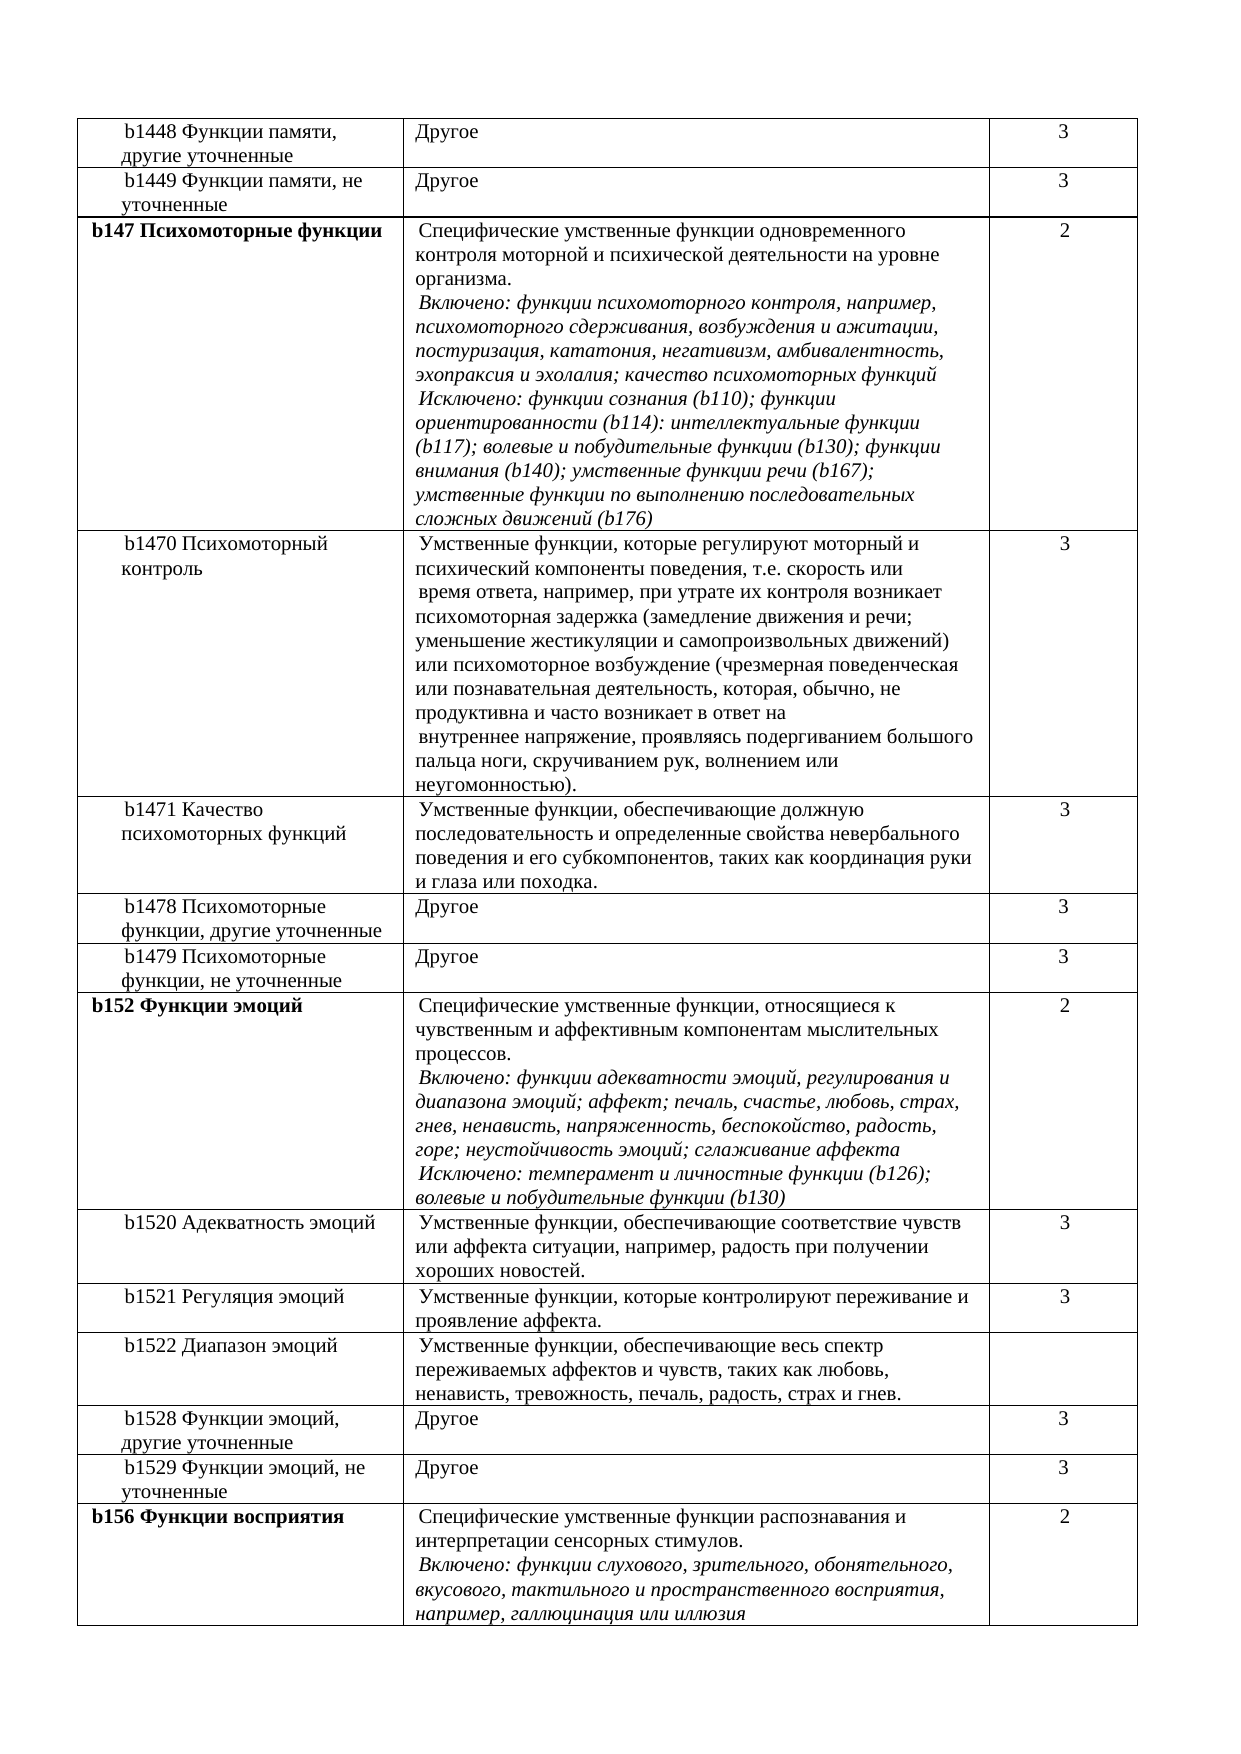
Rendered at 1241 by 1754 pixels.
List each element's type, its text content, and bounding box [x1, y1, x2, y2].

table_cell b1449 Функции памяти, не уточненные [78, 168, 403, 216]
table_cell b152 Функции эмоций [78, 993, 403, 1209]
table_cell 2 [990, 1504, 1137, 1624]
table_cell 3 [990, 1455, 1137, 1503]
table_cell 3 [990, 944, 1137, 992]
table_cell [404, 1504, 989, 1624]
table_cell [78, 1504, 403, 1624]
table_cell Специфические умственные функции одновременного контроля моторной и психической деятельности на уровне организма. Включено: функции психомоторного контроля, например, психомоторного сдерживания, возбуждения и ажитации, постуризация, кататония, негативизм, амбивалентность, эхопраксия и эхолалия; качество психомоторных функций Исключено: функции сознания (b110); функции ориентированности (b114): интеллектуальные функции (b117); волевые и побудительные функции (b130); функции внимания (b140); умственные функции речи (b167); умственные функции по выполнению последовательных сложных движений (b176) [404, 218, 989, 530]
table_cell b1520 Адекватность эмоций [78, 1210, 403, 1282]
table_cell b1529 Функции эмоций, не уточненные [78, 1455, 403, 1503]
table_cell 2 [990, 218, 1137, 530]
table_cell Другое [404, 119, 989, 167]
table_cell b147 Психомоторные функции [78, 218, 403, 530]
table_cell 3 [990, 119, 1137, 167]
table_cell 3 [990, 1284, 1137, 1332]
table_cell Умственные функции, которые регулируют моторный и психический компоненты поведения, т.е. скорость или время ответа, например, при утрате их контроля возникает психомоторная задержка (замедление движения и речи; уменьшение жестикуляции и самопроизвольных движений) или психомоторное возбуждение (чрезмерная поведенческая или познавательная деятельность, которая, обычно, не продуктивна и часто возникает в ответ на внутреннее напряжение, проявляясь подергиванием большого пальца ноги, скручиванием рук, волнением или неугомонностью). [404, 531, 989, 796]
table_cell Умственные функции, обеспечивающие соответствие чувств или аффекта ситуации, например, радость при получении хороших новостей. [404, 1210, 989, 1282]
table_cell 3 [990, 531, 1137, 796]
table_cell b1521 Регуляция эмоций [78, 1284, 403, 1332]
table_cell 3 [990, 168, 1137, 216]
table_cell 3 [990, 797, 1137, 893]
table_cell [990, 1333, 1137, 1405]
table_cell Другое [404, 944, 989, 992]
table_cell Умственные функции, которые контролируют переживание и проявление аффекта. [404, 1284, 989, 1332]
table_cell 3 [990, 894, 1137, 942]
table_cell Другое [404, 1455, 989, 1503]
table_cell 3 [990, 1406, 1137, 1454]
table_cell b1522 Диапазон эмоций [78, 1333, 403, 1405]
table_cell Другое [404, 168, 989, 216]
table_cell b1479 Психомоторные функции, не уточненные [78, 944, 403, 992]
table_cell Специфические умственные функции, относящиеся к чувственным и аффективным компонентам мыслительных процессов. Включено: функции адекватности эмоций, регулирования и диапазона эмоций; аффект; печаль, счастье, любовь, страх, гнев, ненависть, напряженность, беспокойство, радость, горе; неустойчивость эмоций; сглаживание аффекта Исключено: темперамент и личностные функции (b126); волевые и побудительные функции (b1З0) [404, 993, 989, 1209]
table_cell b1528 Функции эмоций, другие уточненные [78, 1406, 403, 1454]
table_cell b1478 Психомоторные функции, другие уточненные [78, 894, 403, 942]
table_cell Умственные функции, обеспечивающие весь спектр переживаемых аффектов и чувств, таких как любовь, ненависть, тревожность, печаль, радость, страх и гнев. [404, 1333, 989, 1405]
table_cell 3 [990, 1210, 1137, 1282]
table_cell Другое [404, 894, 989, 942]
table_cell b1471 Качество психомоторных функций [78, 797, 403, 893]
table_cell b1470 Психомоторный контроль [78, 531, 403, 796]
table_cell Умственные функции, обеспечивающие должную последовательность и определенные свойства невербального поведения и его субкомпонентов, таких как координация руки и глаза или походка. [404, 797, 989, 893]
table_cell b1448 Функции памяти, другие уточненные [78, 119, 403, 167]
table_cell 2 [990, 993, 1137, 1209]
table_cell Другое [404, 1406, 989, 1454]
